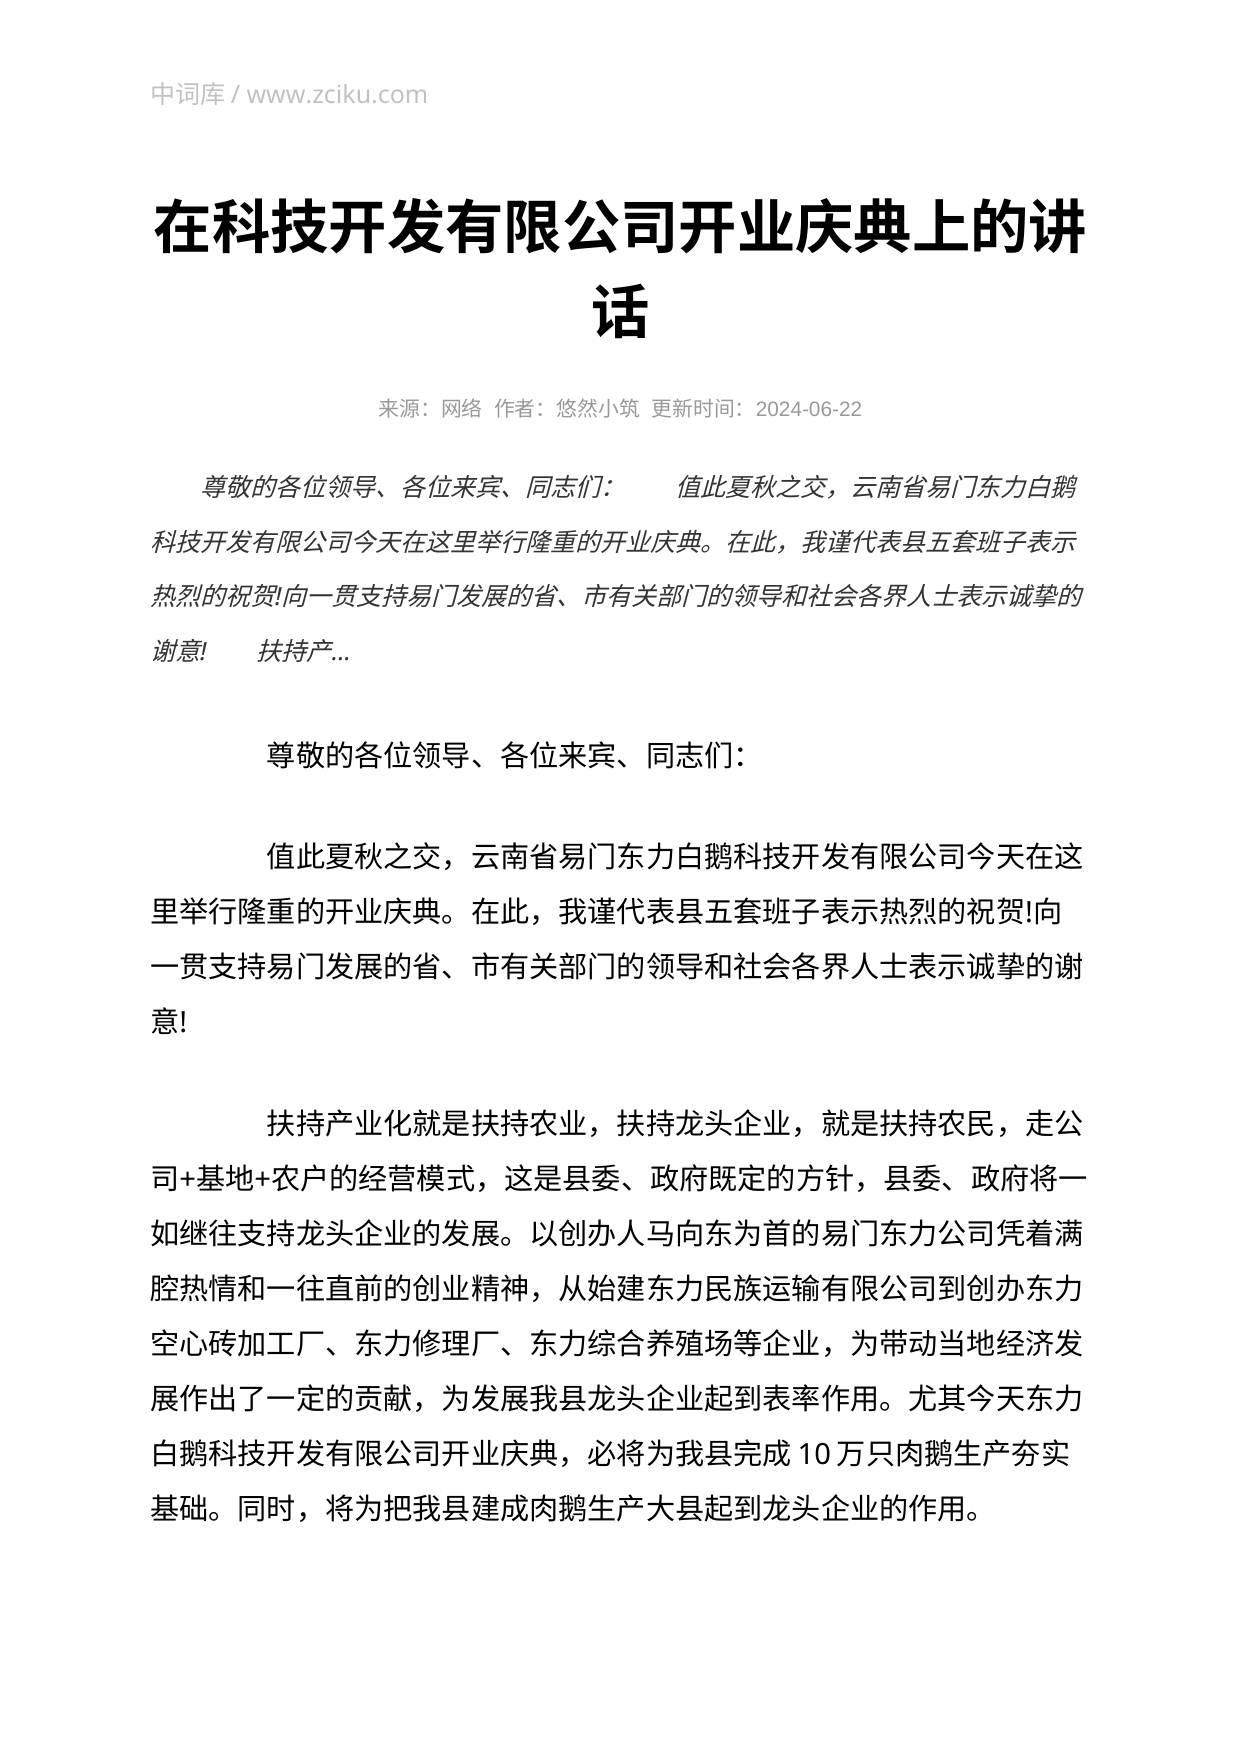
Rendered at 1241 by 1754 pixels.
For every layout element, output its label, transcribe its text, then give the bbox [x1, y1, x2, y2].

subtitle 在科技开发有限公司开业庆典上的讲话 [150, 181, 1090, 350]
text 扶持产业化就是扶持农业，扶持龙头企业，就是扶持农民，走公司+基地+农户的经营模式，这是县委、政府既定的方针，县委、政府将一如继往支持龙头企业的发展。以创办人马向东为首的易门东力公司凭着满腔热情和一往直前的创业精神，从始建东力民族运输有限公司到创办东力空心砖加工厂、东力修理厂、东力综合养殖场等企业，为带动当地经济发展作出了一定的贡献，为发展我县龙头企业起到表率作用。尤其今天东力白鹅科技开发有限公司开业庆典，必将为我县完成10万只肉鹅生产夯实基础。同时，将为把我县建成肉鹅生产大县起到龙头企业的作用。 [150, 1101, 1090, 1528]
text 尊敬的各位领导、各位来宾、同志们： [150, 732, 1090, 774]
text 尊敬的各位领导、各位来宾、同志们： 值此夏秋之交，云南省易门东力白鹅科技开发有限公司今天在这里举行隆重的开业庆典。在此，我谨代表县五套班子表示热烈的祝贺!向一贯支持易门发展的省、市有关部门的领导和社会各界人士表示诚挚的谢意! 扶持产... [150, 468, 1090, 667]
text 来源：网络 作者：悠然小筑 更新时间：2024-06-22 [150, 397, 1090, 421]
text 值此夏秋之交，云南省易门东力白鹅科技开发有限公司今天在这里举行隆重的开业庆典。在此，我谨代表县五套班子表示热烈的祝贺!向一贯支持易门发展的省、市有关部门的领导和社会各界人士表示诚挚的谢意! [150, 834, 1090, 1041]
